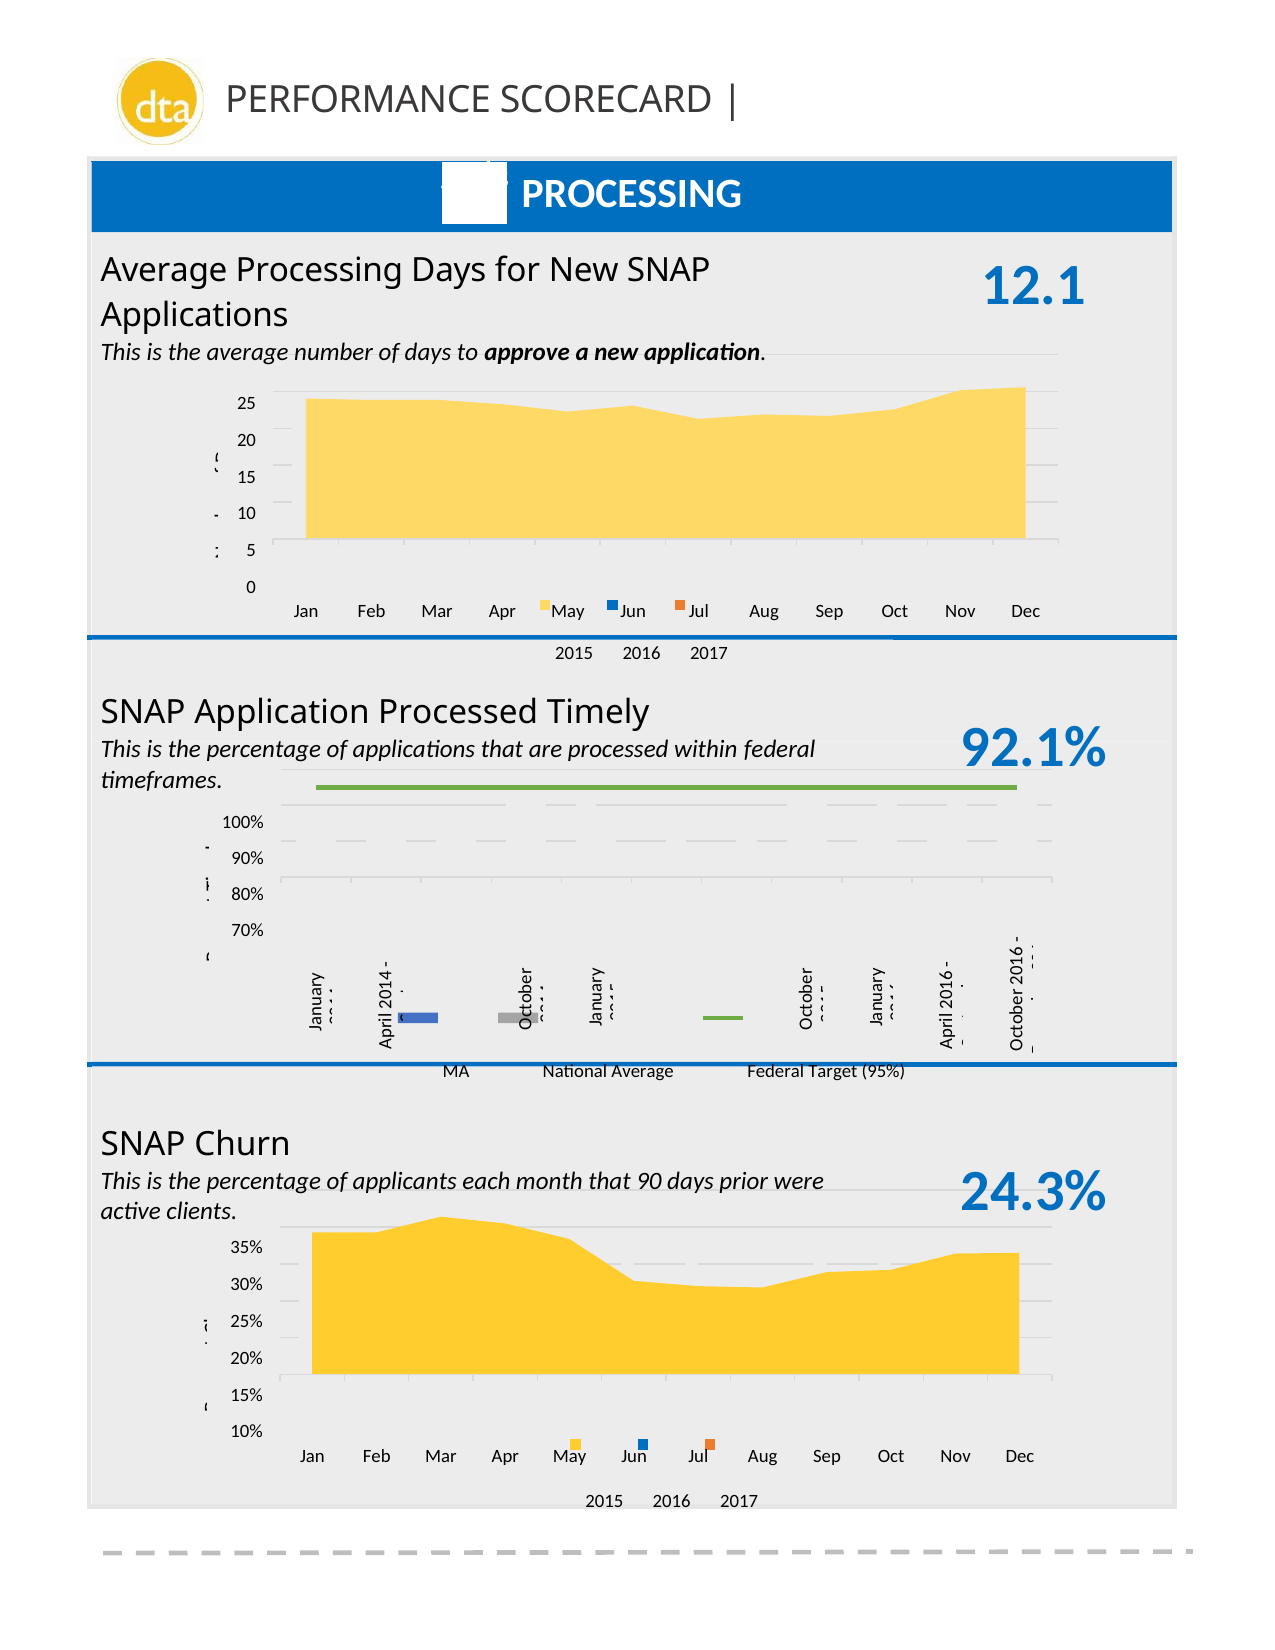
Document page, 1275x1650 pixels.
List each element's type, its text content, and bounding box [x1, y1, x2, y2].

text 90% [231, 846, 1275, 869]
text 2015 2016 2017 [555, 641, 815, 664]
text 10% [230, 1419, 825, 1442]
subtitle 12.1 [981, 247, 1275, 319]
text 5 [246, 538, 1275, 561]
text SNAP Application Processed Timely [100, 688, 815, 734]
text 15 [237, 465, 1275, 488]
text 35% [230, 1236, 825, 1259]
subtitle PROCESSING [521, 167, 784, 217]
text 70% [231, 918, 1275, 941]
picture [441, 161, 508, 224]
picture [115, 58, 204, 145]
text 2015 2016 2017 [73, 1490, 1270, 1513]
subtitle This is the percentage of applicants each month that 90 days prior were active clients. [100, 1165, 827, 1226]
text 10 [237, 502, 1275, 524]
text 80% [231, 882, 1275, 905]
text 25 [237, 391, 1275, 414]
text 25% [230, 1309, 825, 1332]
text 92.1% [960, 710, 1275, 781]
subtitle 24.3% [960, 1154, 1275, 1225]
text Jan Feb Mar Apr May Jun Jul Aug Sep Oct Nov Dec [293, 599, 1275, 622]
subtitle This is the percentage of applications that are processed within federal timeframes. [100, 734, 815, 795]
text MA National Average Federal Target (95%) [442, 1059, 1275, 1082]
text 20 [237, 428, 1275, 451]
text 100% [222, 810, 1275, 833]
text 0 [246, 575, 1275, 598]
subtitle SNAP Churn [100, 1119, 825, 1165]
text 20% [230, 1346, 825, 1369]
text 15% [230, 1383, 825, 1406]
text 30% [230, 1272, 825, 1295]
subtitle Average Processing Days for New SNAP Applications [100, 245, 784, 336]
text This is the average number of days to approve a new application. [100, 336, 784, 367]
text Jan Feb Mar Apr May Jun Jul Aug Sep Oct Nov Dec [300, 1444, 1275, 1467]
